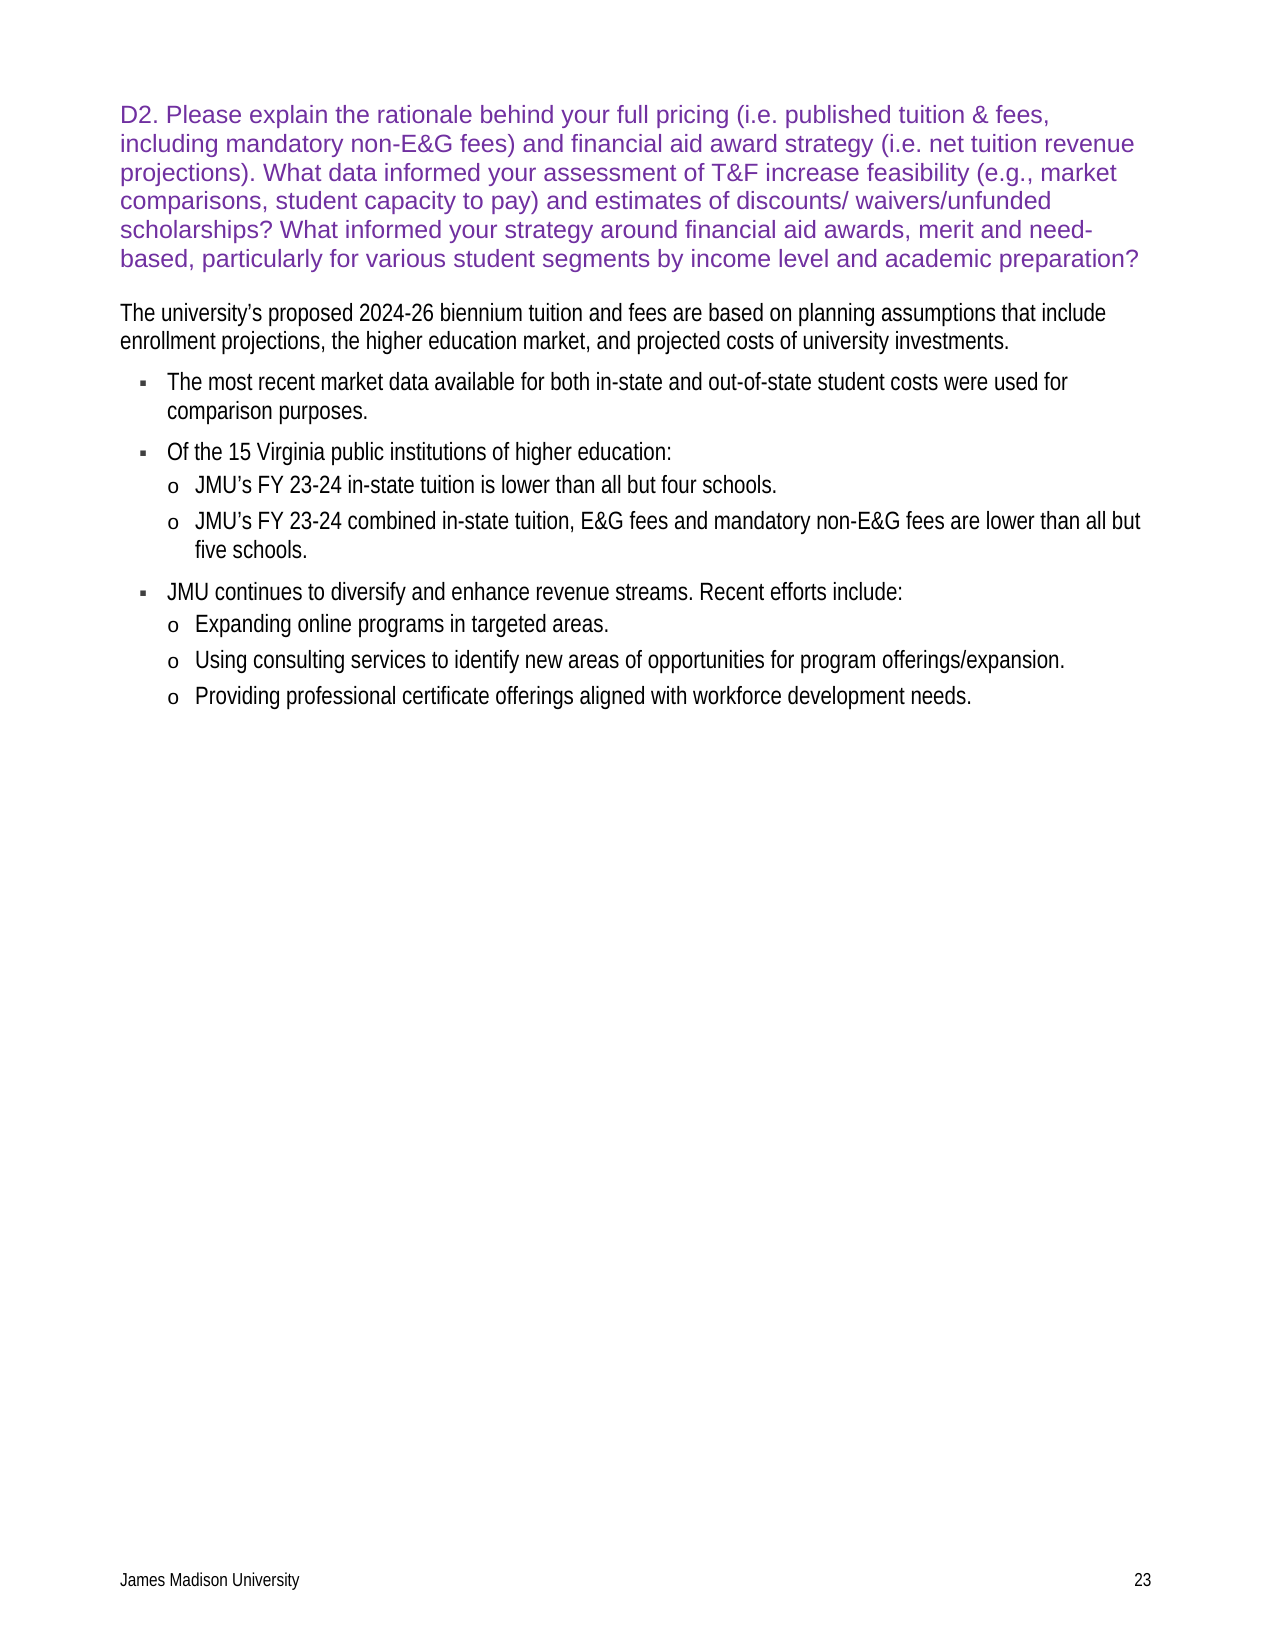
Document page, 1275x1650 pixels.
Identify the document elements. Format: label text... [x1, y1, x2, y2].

text Expanding online programs in targeted areas. [167, 609, 1155, 639]
text Using consulting services to identify new areas of opportunities for program offerings/expansion. [167, 645, 1155, 675]
text JMU’s FY 23-24 in-state tuition is lower than all but four schools. [167, 470, 1155, 499]
text Of the 15 Virginia public institutions of higher education: [139, 437, 1155, 466]
text JMU continues to diversify and enhance revenue streams. Recent efforts include: [139, 577, 1155, 605]
text The university’s proposed 2024-26 biennium tuition and fees are based on planning assumptions that include enrollment projections, the higher education market, and projected costs of university investments. [120, 297, 1155, 355]
text JMU’s FY 23-24 combined in-state tuition, E&G fees and mandatory non-E&G fees are lower than all but five schools. [167, 506, 1155, 564]
text Providing professional certificate offerings aligned with workforce development needs. [167, 681, 1155, 711]
text The most recent market data available for both in-state and out-of-state student costs were used for comparison purposes. [139, 367, 1155, 424]
text D2. Please explain the rationale behind your full pricing (i.e. published tuition & fees, including mandatory non-E&G fees) and financial aid award strategy (i.e. net tuition revenue projections). What data informed your assessment of T&F increase feasibility (e.g., market comparisons, student capacity to pay) and estimates of discounts/ waivers/unfunded scholarships? What informed your strategy around financial aid awards, merit and need-based, particularly for various student segments by income level and academic preparation? [120, 100, 1155, 272]
